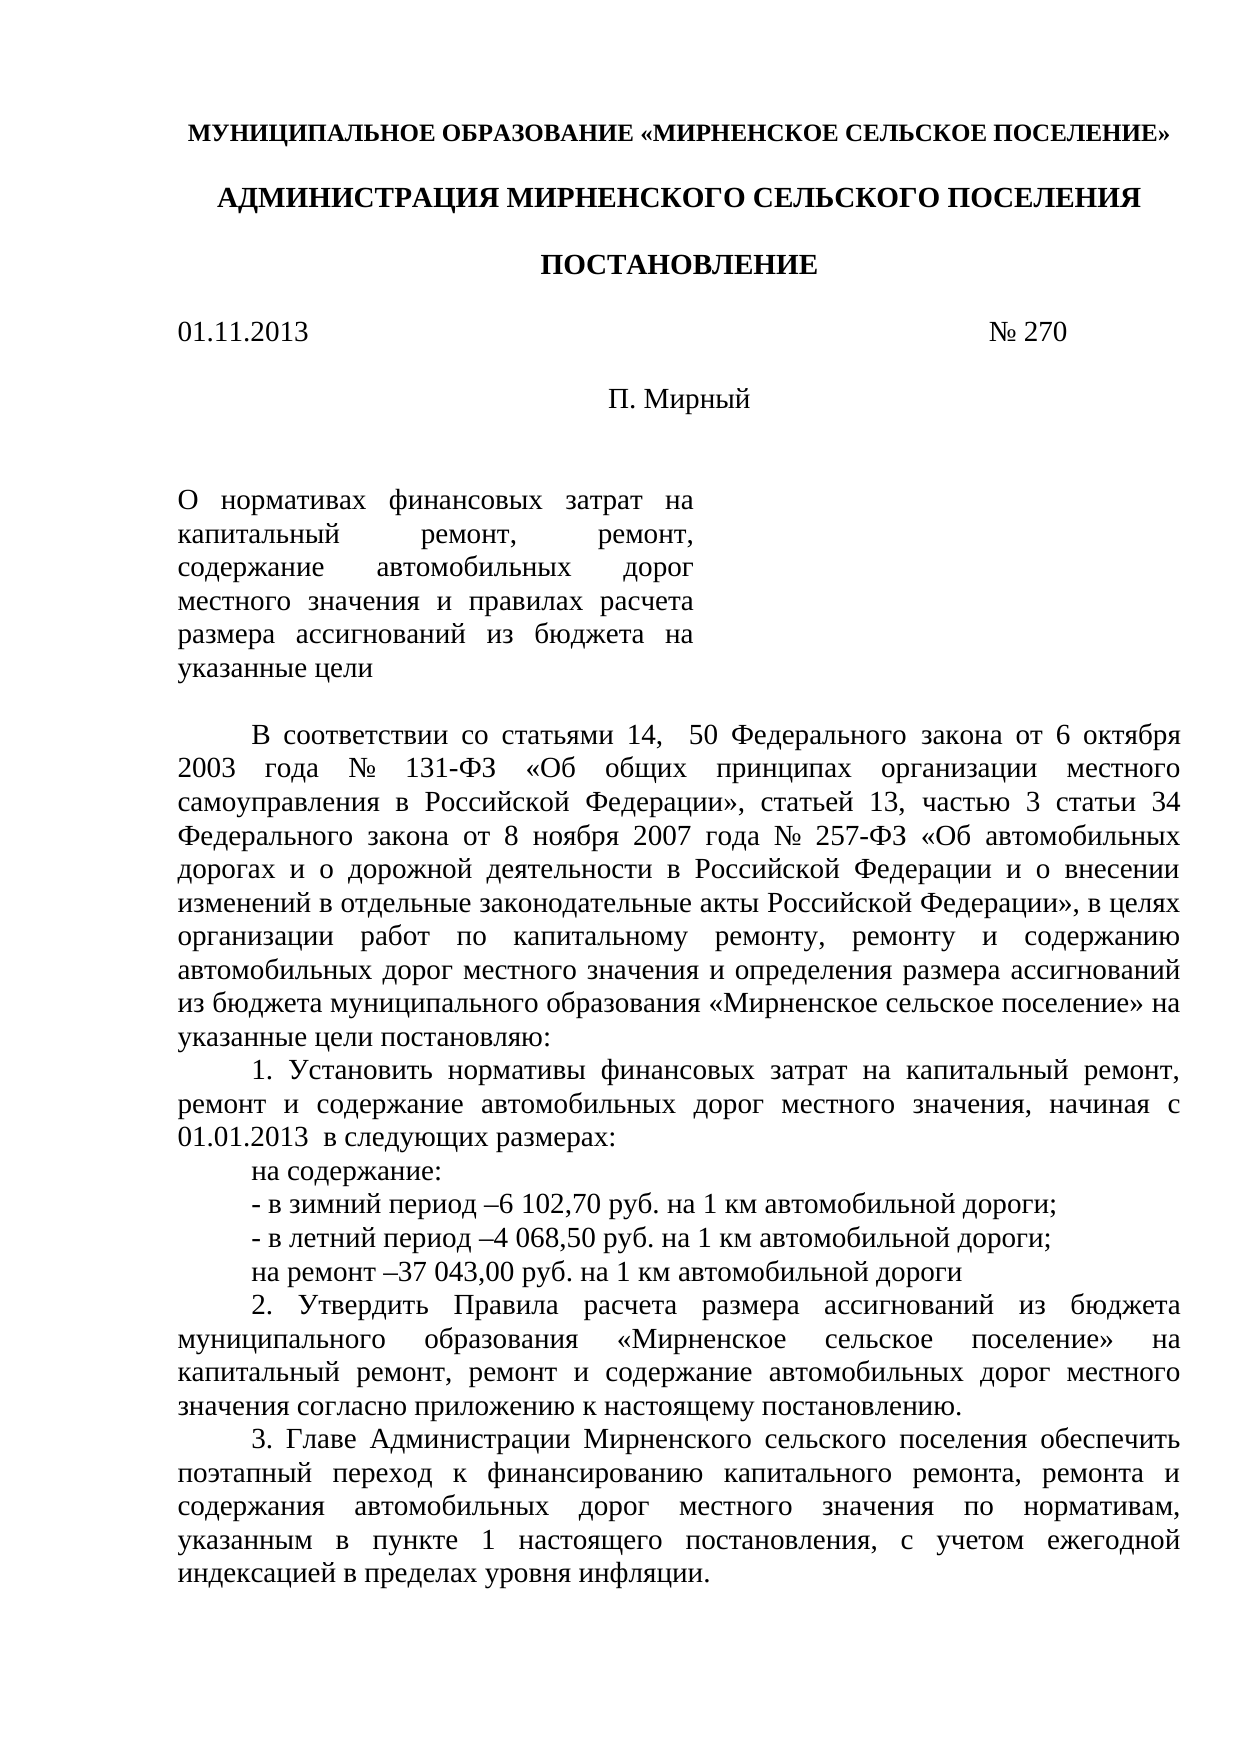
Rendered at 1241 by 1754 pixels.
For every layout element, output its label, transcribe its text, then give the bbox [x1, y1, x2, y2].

text 01.11.2013 № 270 [177, 314, 1181, 348]
text МУНИЦИПАЛЬНОЕ ОБРАЗОВАНИЕ «МИРНЕНСКОЕ СЕЛЬСКОЕ ПОСЕЛЕНИЕ» [177, 118, 1181, 147]
text на ремонт –37 043,00 руб. на автомобильной дороги [177, 1254, 1181, 1287]
text - в летний период –4 068,50 руб. на автомобильной дороги; [177, 1220, 1181, 1254]
text В соответствии со статьями 14, 50 Федерального закона от 6 октября 2003 года № 131-ФЗ «Об общих принципах организации местного самоуправления в Российской Федерации», статьей 13, частью 3 статьи 34 Федерального закона от 8 ноября 2007 года № 257-ФЗ «Об автомобильных дорогах и о дорожной деятельности в Российской Федерации и о внесении изменений в отдельные законодательные акты Российской Федерации», в целях организации работ по капитальному ремонту, ремонту и содержанию автомобильных дорог местного значения и определения размера ассигнований из бюджета муниципального образования «Мирненское сельское поселение» на указанные цели постановляю: [177, 717, 1181, 1052]
text 3. Главе Администрации Мирненского сельского поселения обеспечить поэтапный переход к финансированию капитального ремонта, ремонта и содержания автомобильных дорог местного значения по нормативам, указанным в пункте 1 настоящего постановления, с учетом ежегодной индексацией в пределах уровня инфляции. [177, 1421, 1181, 1589]
text - в зимний период –6 102,70 руб. на автомобильной дороги; [177, 1187, 1181, 1220]
text О нормативах финансовых затрат на капитальный ремонт, ремонт, содержание автомобильных дорог местного значения и правилах расчета размера ассигнований из бюджета на указанные цели [177, 482, 694, 683]
text АДМИНИСТРАЦИЯ МИРНЕНСКОГО СЕЛЬСКОГО ПОСЕЛЕНИЯ [177, 180, 1181, 214]
text ПОСТАНОВЛЕНИЕ [177, 247, 1181, 281]
text 2. Утвердить Правила расчета размера ассигнований из бюджета муниципального образования «Мирненское сельское поселение» на капитальный ремонт, ремонт и содержание автомобильных дорог местного значения согласно приложению к настоящему постановлению. [177, 1287, 1181, 1421]
text на содержание: [177, 1153, 1181, 1187]
text П. Мирный [177, 382, 1181, 415]
text 1. Установить нормативы финансовых затрат на капитальный ремонт, ремонт и содержание автомобильных дорог местного значения, начиная с 01.01.2013 в следующих размерах: [177, 1052, 1181, 1153]
